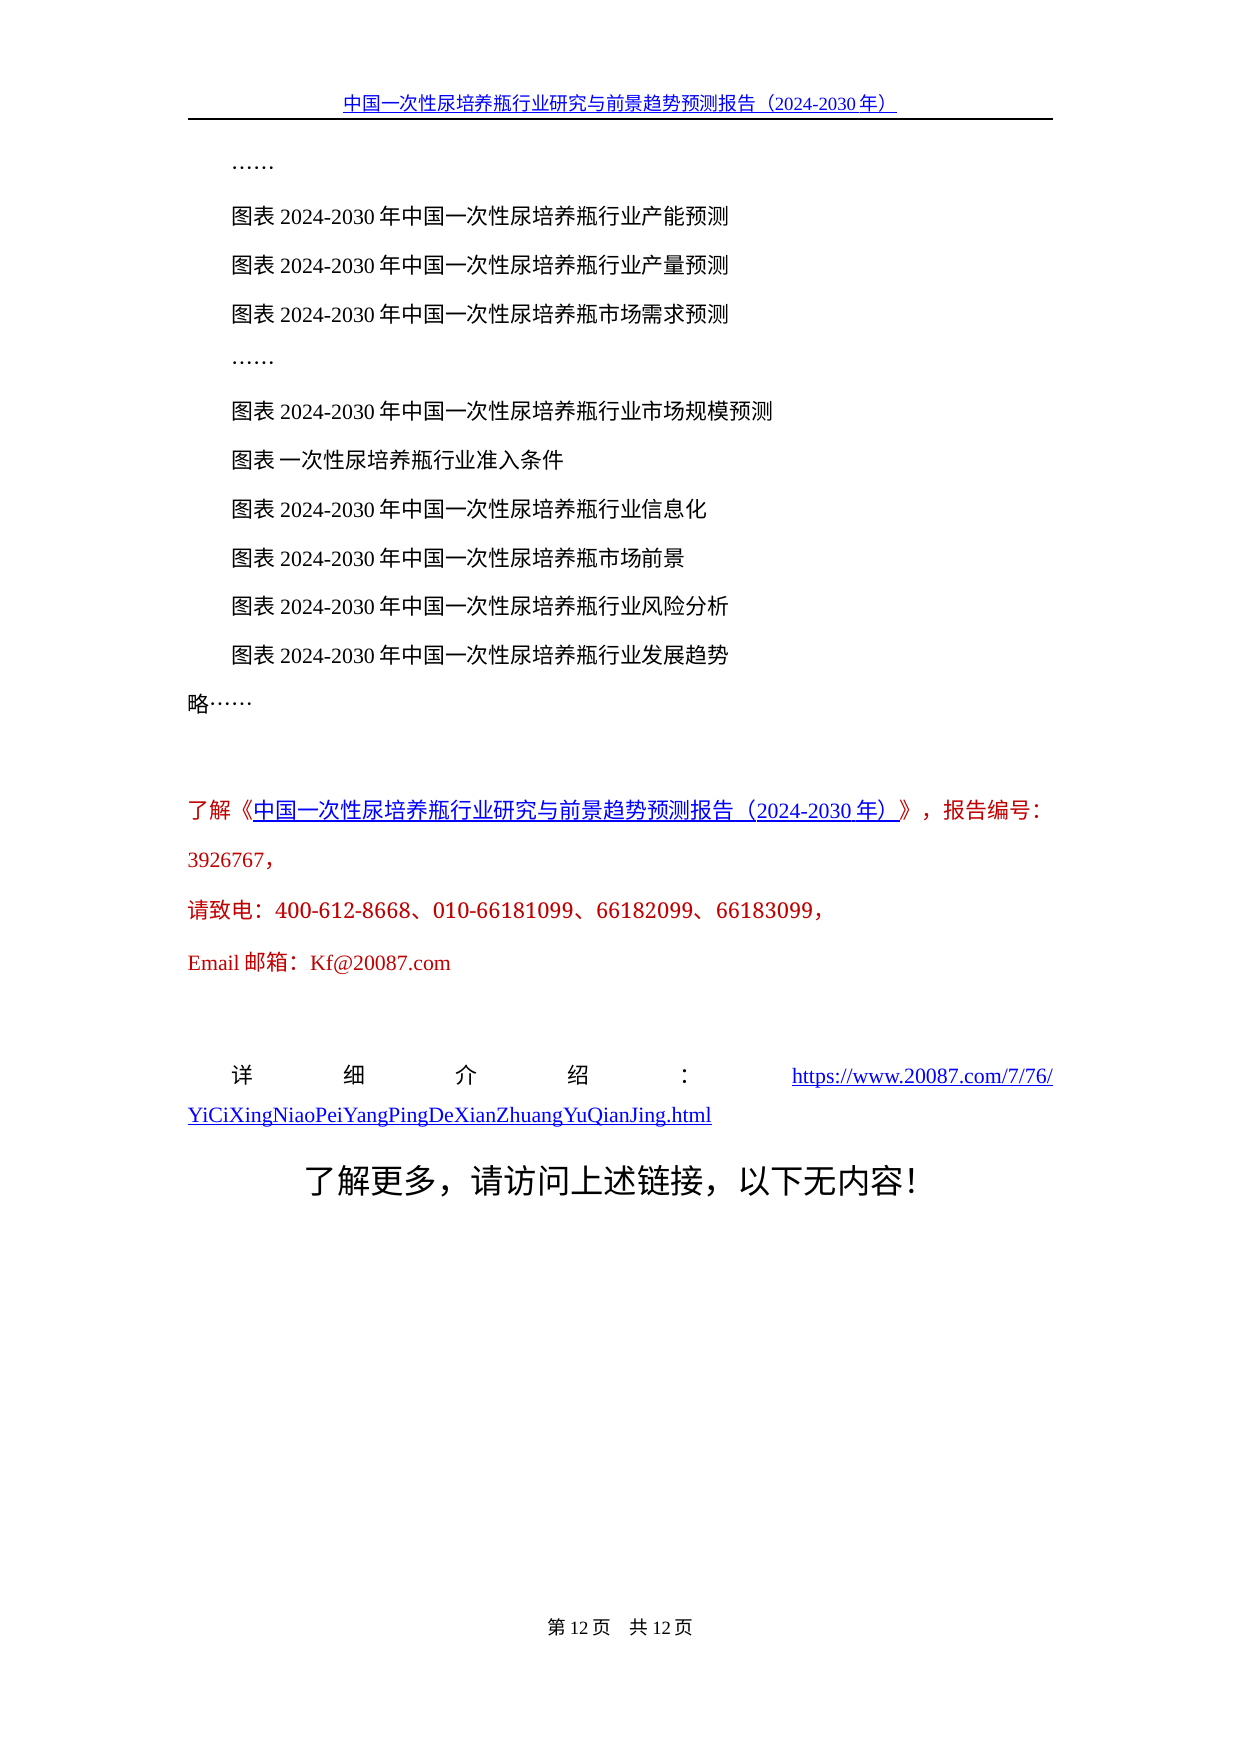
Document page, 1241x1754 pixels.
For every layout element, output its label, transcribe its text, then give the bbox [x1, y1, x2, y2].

text 请致电：400-612-8668、010-66181099、66182099、66183099， [187, 893, 1053, 926]
text Email邮箱：Kf@20087.com [187, 945, 1053, 977]
text 详细介绍：https://www.20087.com/7/76/YiCiXingNiaoPeiYangPingDeXianZhuangYuQianJing.html [187, 1058, 1053, 1131]
title 了解更多，请访问上述链接，以下无内容！ [187, 1147, 1053, 1212]
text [187, 150, 1053, 719]
text 了解《中国一次性尿培养瓶行业研究与前景趋势预测报告（2024-2030年）》，报告编号：3926767， [187, 793, 1053, 874]
